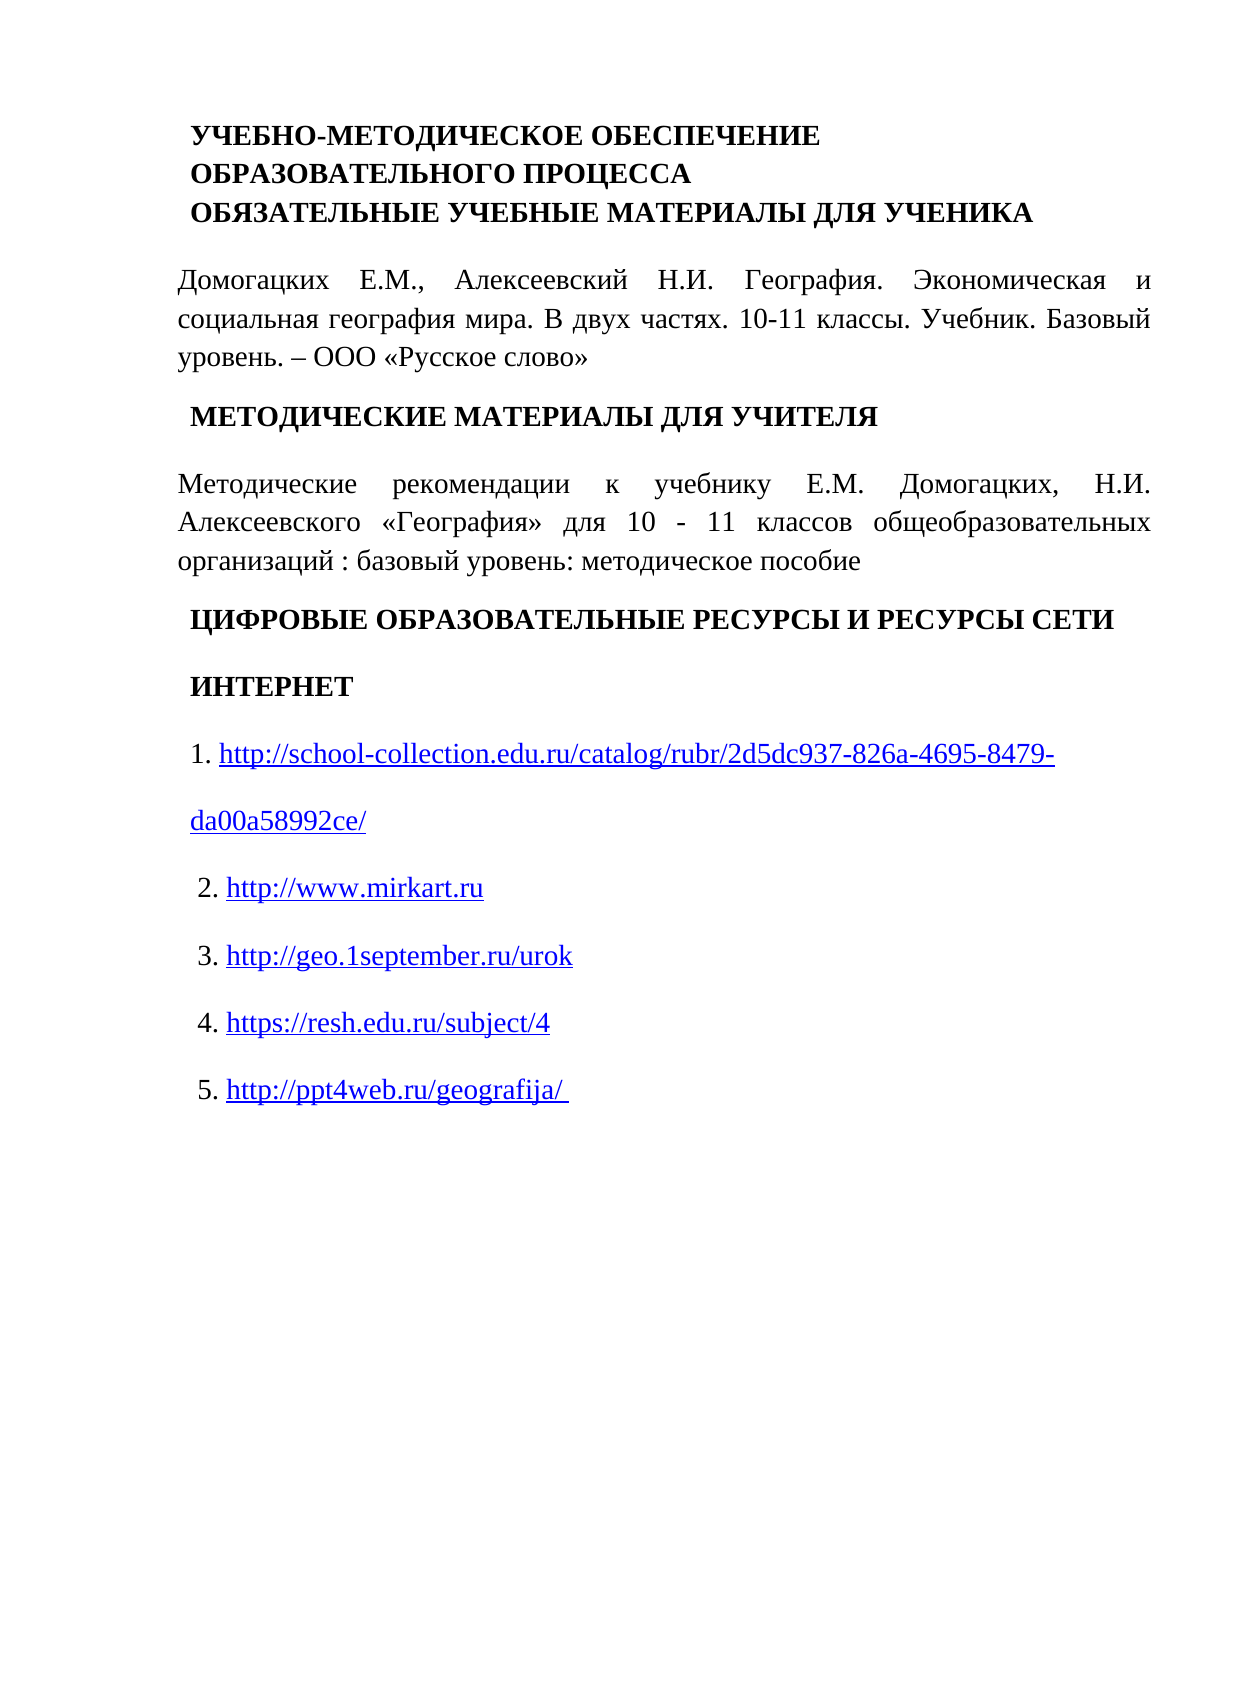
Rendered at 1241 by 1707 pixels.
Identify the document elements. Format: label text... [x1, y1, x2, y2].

text ОБЯЗАТЕЛЬНЫЕ УЧЕБНЫЕ МАТЕРИАЛЫ ДЛЯ УЧЕНИКА [190, 195, 1152, 229]
text УЧЕБНО-МЕТОДИЧЕСКОЕ ОБЕСПЕЧЕНИЕ ОБРАЗОВАТЕЛЬНОГО ПРОЦЕССА [190, 118, 1152, 190]
text ЦИФРОВЫЕ ОБРАЗОВАТЕЛЬНЫЕ РЕСУРСЫ И РЕСУРСЫ СЕТИ ИНТЕРНЕТ [190, 602, 1152, 703]
text ‌1. http://school-collection.edu.ru/catalog/rubr/2d5dc937-826a-4695-8479-da00a58992ce/ 2. http://www.mirkart.ru 3. http://geo.1september.ru/urok 4. https://resh.edu.ru/subject/4 5. http://ppt4web.ru/geografija‌​/ [190, 736, 1152, 1105]
text МЕТОДИЧЕСКИЕ МАТЕРИАЛЫ ДЛЯ УЧИТЕЛЯ [190, 399, 1152, 432]
text Домогацких Е.М., Алексеевский Н.И. География. Экономическая и социальная география мира. В двух частях. 10-11 классы. Учебник. Базовый уровень. – ООО «Русское слово» [177, 262, 1152, 373]
text ‌Методические рекомендации к учебнику Е.М. Домогацких, Н.И. Алексеевского «География» для 10 - 11 классов общеобразовательных организаций : базовый уровень: методическое пособие [177, 466, 1152, 576]
